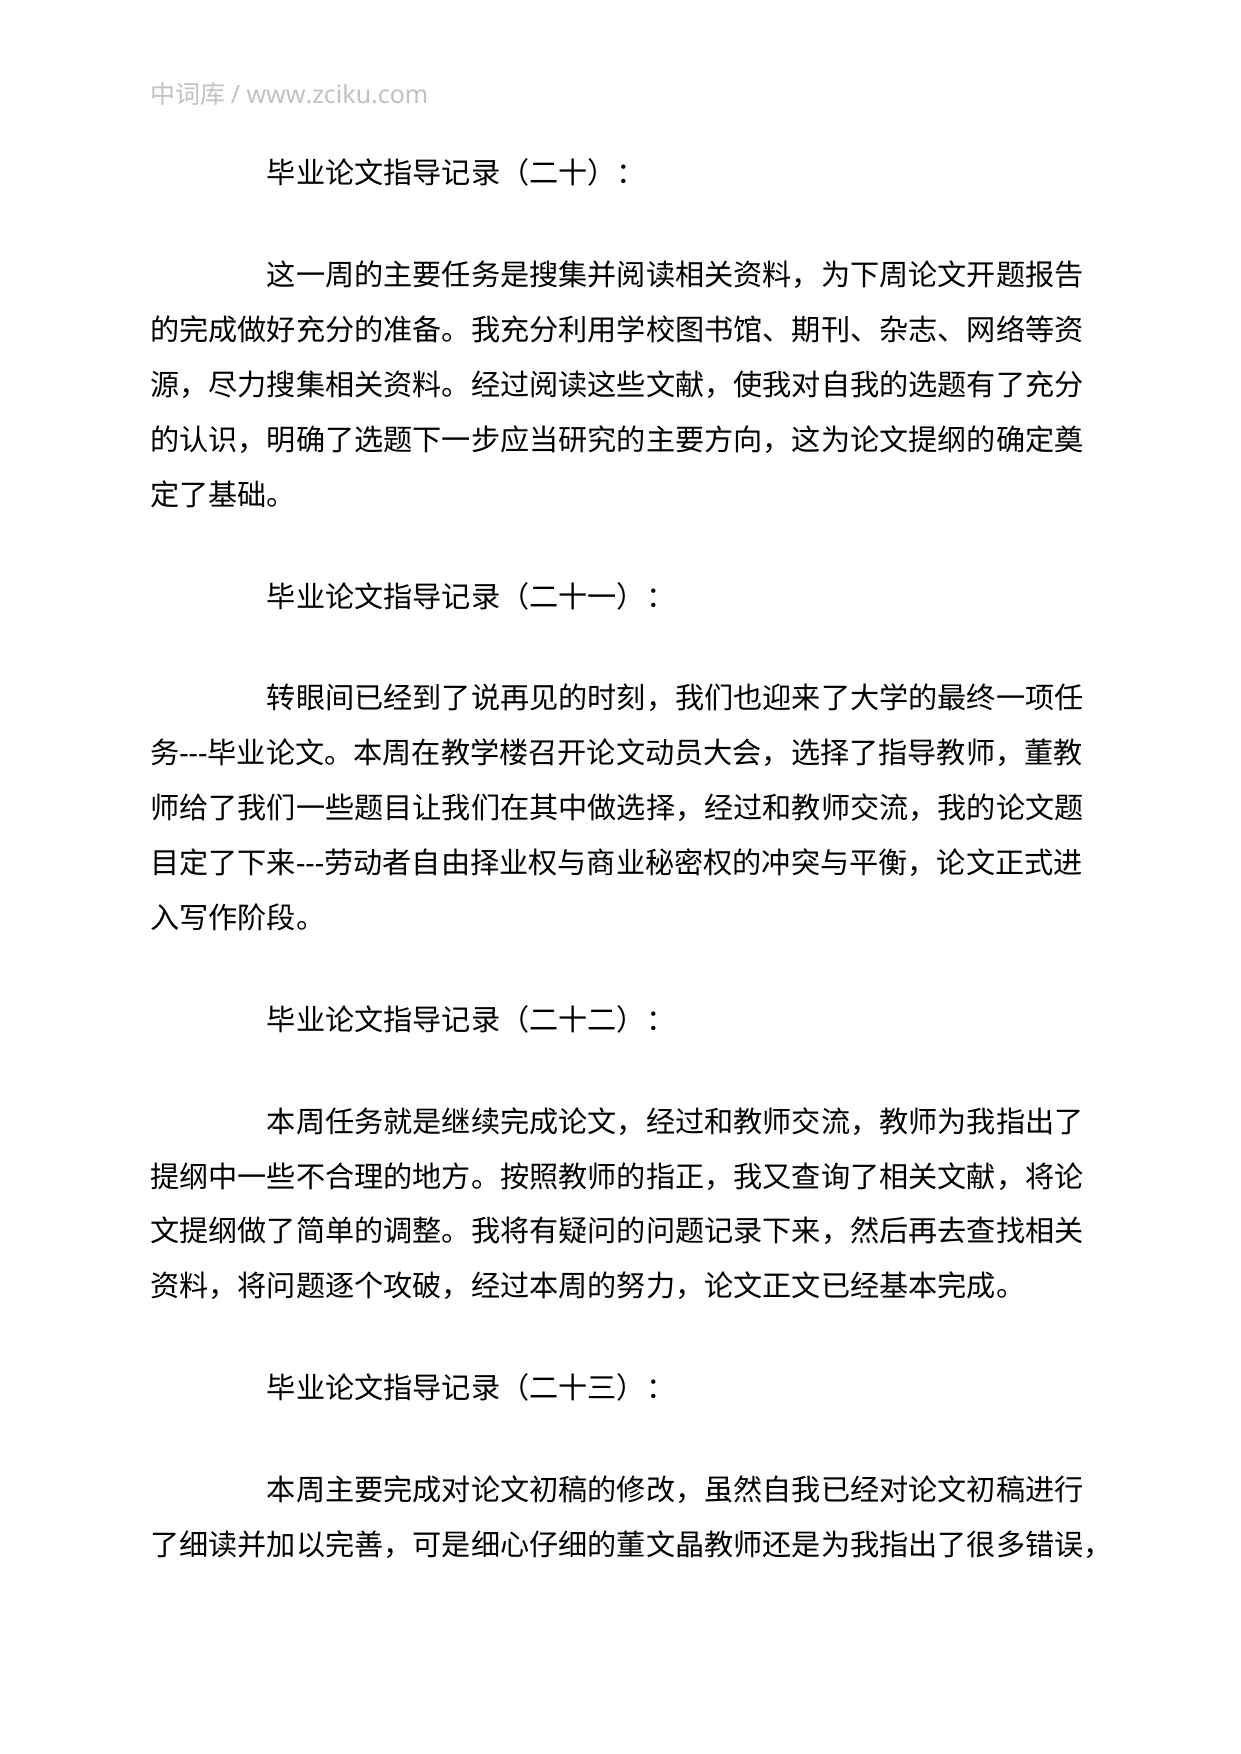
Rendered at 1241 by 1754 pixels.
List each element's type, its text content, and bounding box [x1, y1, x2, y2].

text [150, 1466, 1090, 1564]
text 本周任务就是继续完成论文，经过和教师交流，教师为我指出了提纲中一些不合理的地方。按照教师的指正，我又查询了相关文献，将论文提纲做了简单的调整。我将有疑问的问题记录下来，然后再去查找相关资料，将问题逐个攻破，经过本周的努力，论文正文已经基本完成。 [150, 1098, 1090, 1305]
text 毕业论文指导记录（二十一）： [150, 573, 1090, 615]
text 毕业论文指导记录（二十三）： [150, 1365, 1090, 1407]
text 毕业论文指导记录（二十）： [150, 150, 1090, 192]
text 毕业论文指导记录（二十二）： [150, 996, 1090, 1039]
text 这一周的主要任务是搜集并阅读相关资料，为下周论文开题报告的完成做好充分的准备。我充分利用学校图书馆、期刊、杂志、网络等资源，尽力搜集相关资料。经过阅读这些文献，使我对自我的选题有了充分的认识，明确了选题下一步应当研究的主要方向，这为论文提纲的确定奠定了基础。 [150, 252, 1090, 514]
text 转眼间已经到了说再见的时刻，我们也迎来了大学的最终一项任务---毕业论文。本周在教学楼召开论文动员大会，选择了指导教师，董教师给了我们一些题目让我们在其中做选择，经过和教师交流，我的论文题目定了下来---劳动者自由择业权与商业秘密权的冲突与平衡，论文正式进入写作阶段。 [150, 675, 1090, 937]
